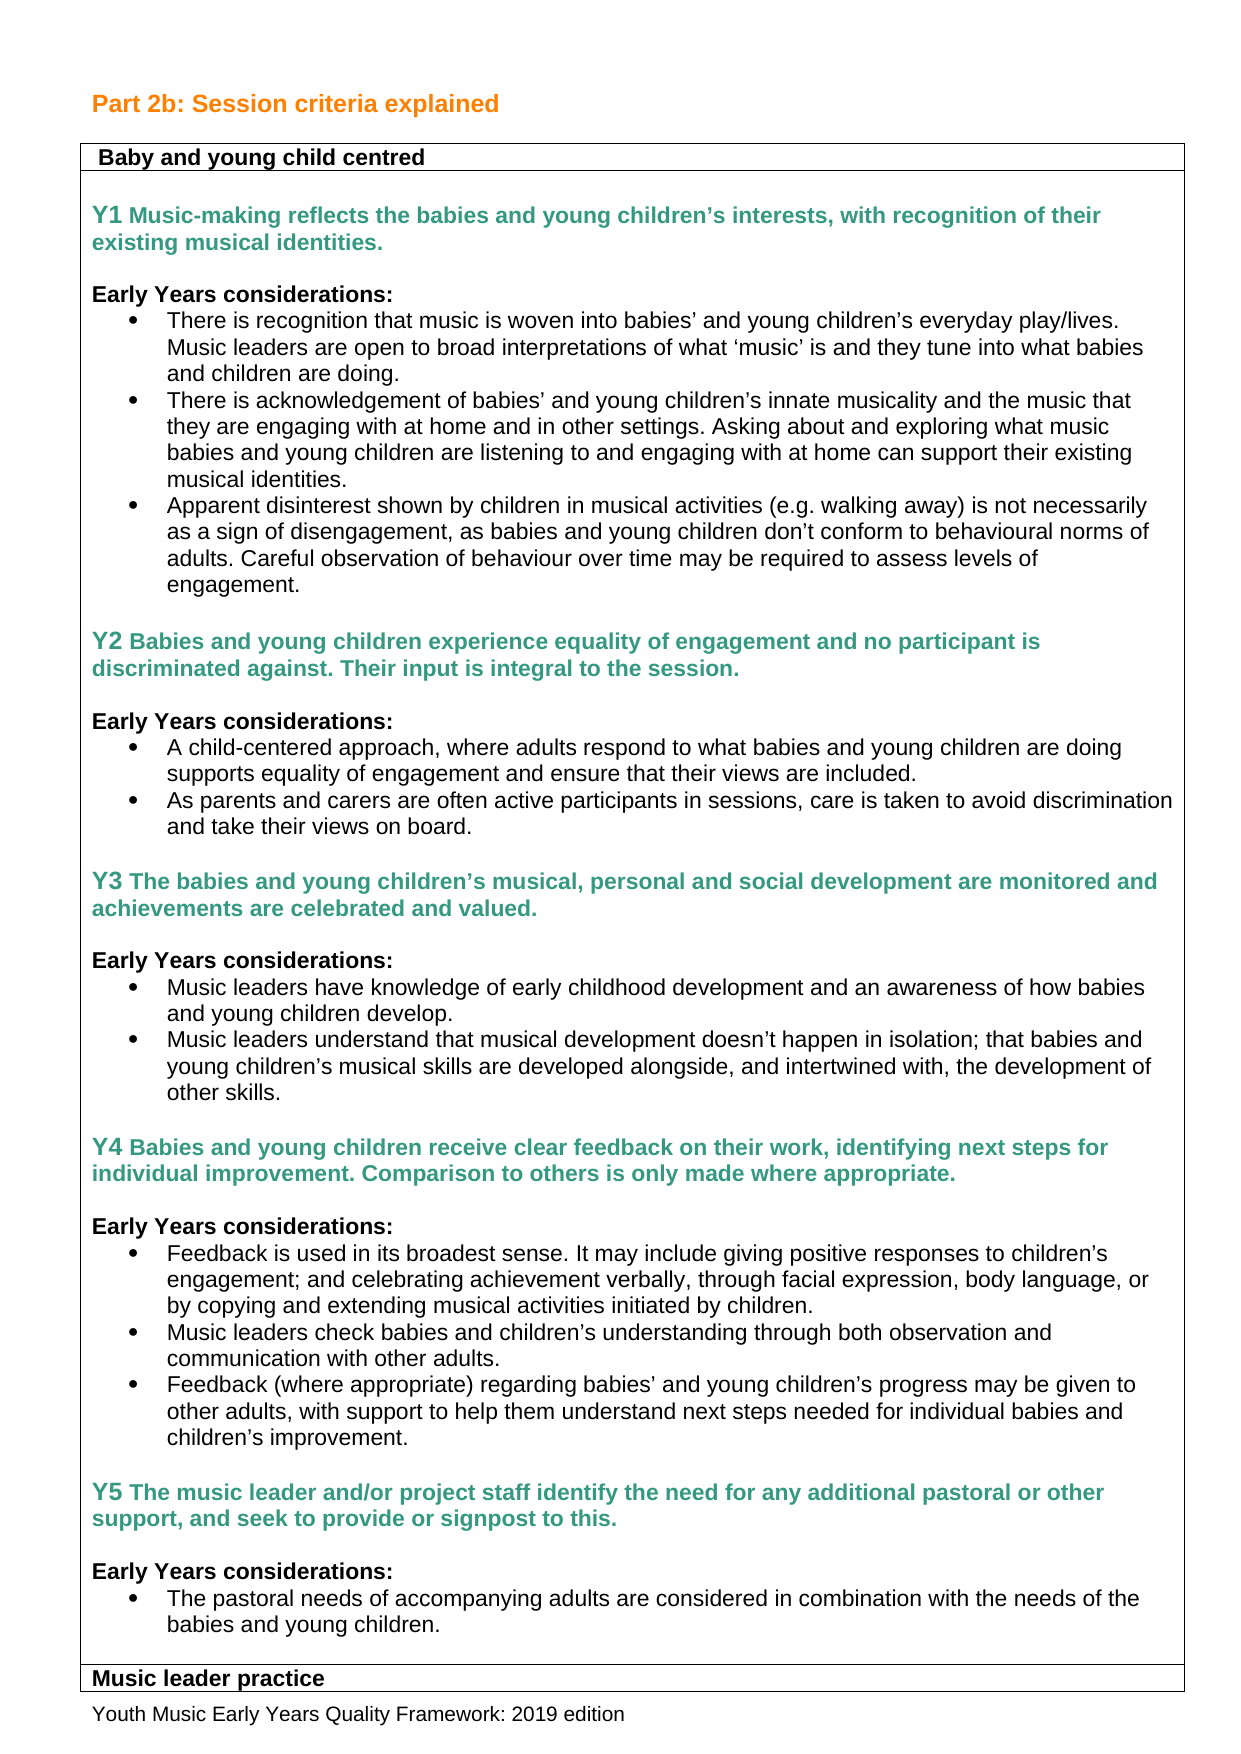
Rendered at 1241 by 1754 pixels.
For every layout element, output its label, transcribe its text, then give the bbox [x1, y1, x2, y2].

table_header Baby and young child centred [81, 144, 1184, 170]
text Part 2b: Session criteria explained [92, 89, 1149, 117]
table_cell Y1 Music-making reflects the babies and young children’s interests, with recognition of their existing musical identities. Early Years considerations: There is recognition that music is woven into babies’ and young children’s everyday play/lives. Music leaders are open to broad interpretations of what ‘music’ is and they tune into what babies and children are doing. There is acknowledgement of babies’ and young children’s innate musicality and the music that they are engaging with at home and in other settings. Asking about and exploring what music babies and young children are listening to and engaging with at home can support their existing musical identities. Apparent disinterest shown by children in musical activities (e.g. walking away) is not necessarily as a sign of disengagement, as babies and young children don’t conform to behavioural norms of adults. Careful observation of behaviour over time may be required to assess levels of engagement. Y2 Babies and young children experience equality of engagement and no participant is discriminated against. Their input is integral to the session. Early Years considerations: A child-centered approach, where adults respond to what babies and young children are doing supports equality of engagement and ensure that their views are included. As parents and carers are often active participants in sessions, care is taken to avoid discrimination and take their views on board. Y3 The babies and young children’s musical, personal and social development are monitored and achievements are celebrated and valued. Early Years considerations: Music leaders have knowledge of early childhood development and an awareness of how babies and young children develop. Music leaders understand that musical development doesn’t happen in isolation; that babies and young children’s musical skills are developed alongside, and intertwined with, the development of other skills. Y4 Babies and young children receive clear feedback on their work, identifying next steps for individual improvement. Comparison to others is only made where appropriate. Early Years considerations: Feedback is used in its broadest sense. It may include giving positive responses to children’s engagement; and celebrating achievement verbally, through facial expression, body language, or by copying and extending musical activities initiated by children. Music leaders check babies and children’s understanding through both observation and communication with other adults. Feedback (where appropriate) regarding babies’ and young children’s progress may be given to other adults, with support to help them understand next steps needed for individual babies and children’s improvement. Y5 The music leader and/or project staff identify the need for any additional pastoral or other support, and seek to provide or signpost to this. Early Years considerations: The pastoral needs of accompanying adults are considered in combination with the needs of the babies and young children. [81, 171, 1184, 1663]
table_cell Music leader practice [81, 1665, 1184, 1691]
